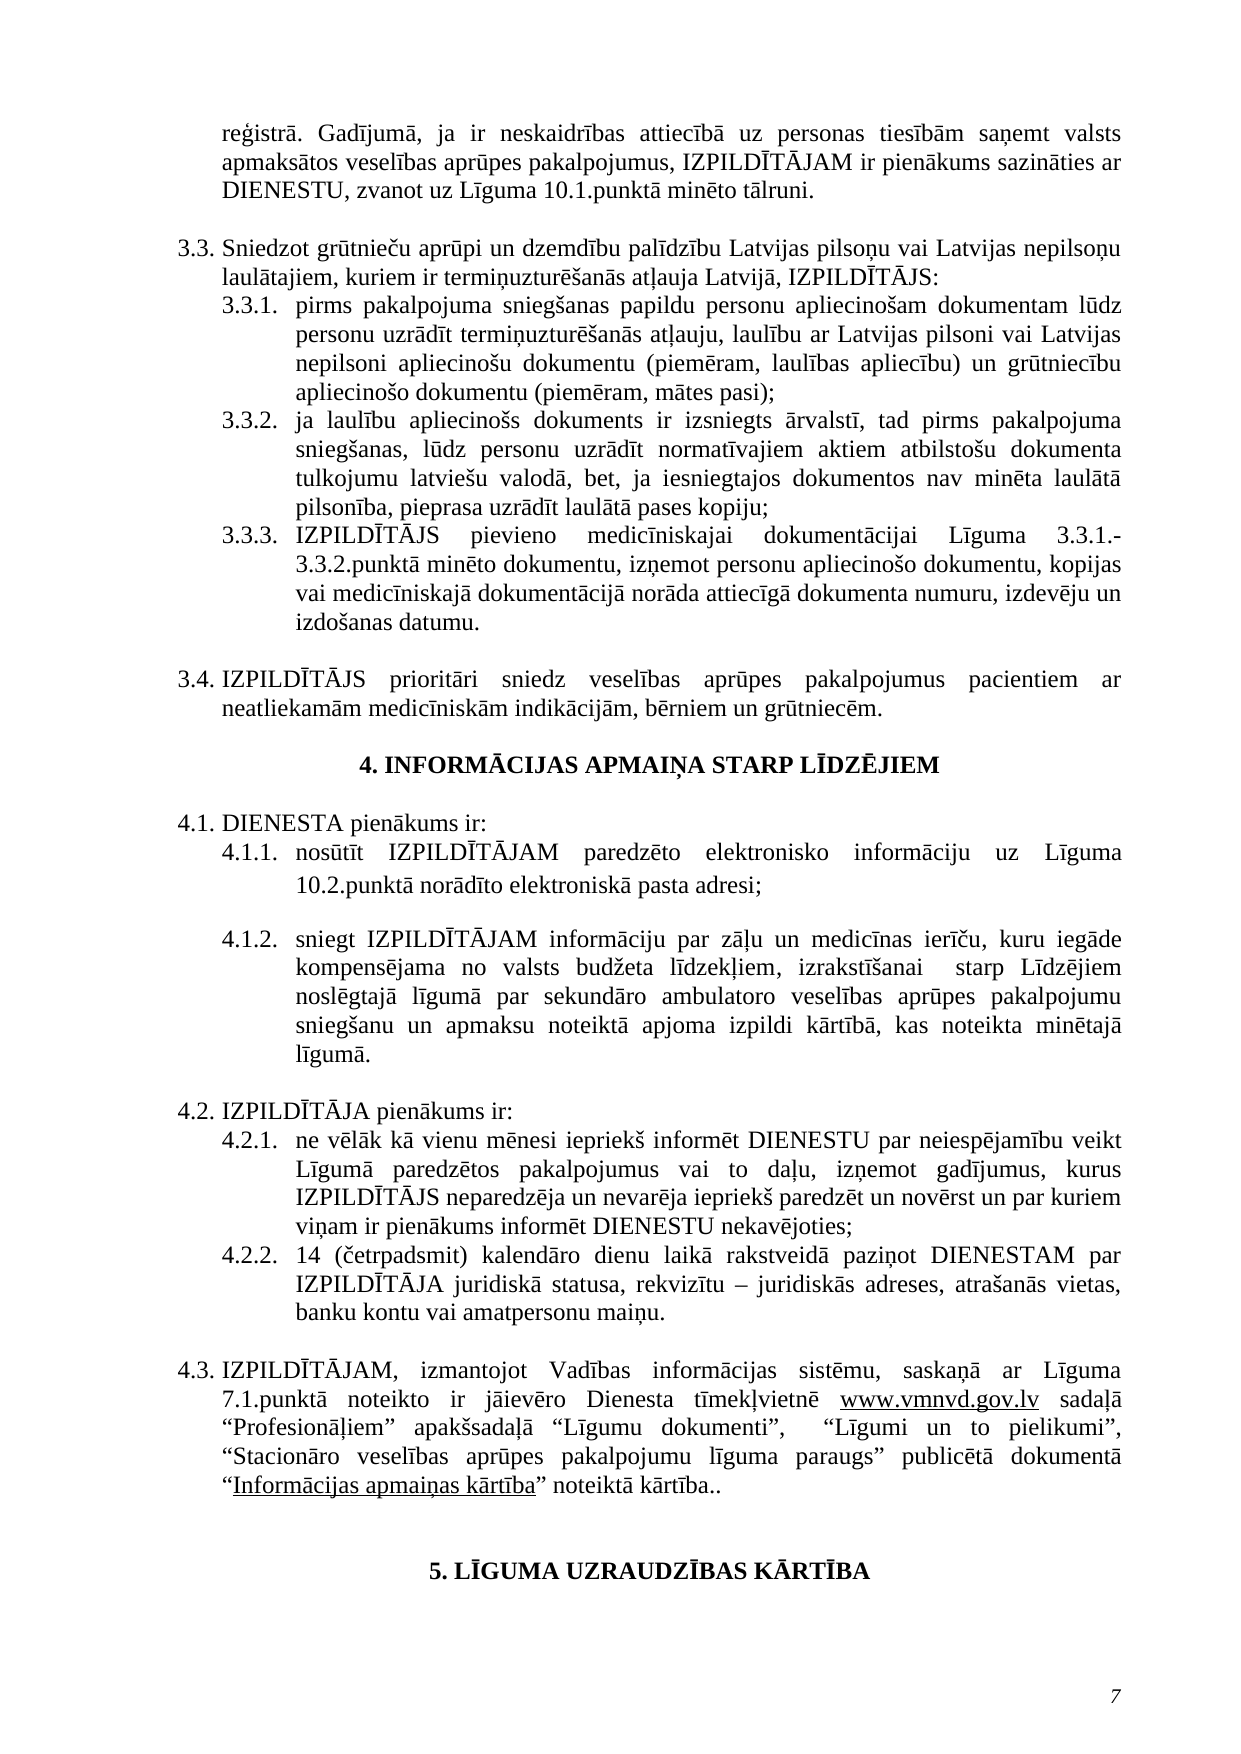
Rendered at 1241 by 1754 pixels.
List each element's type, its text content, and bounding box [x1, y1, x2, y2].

text 3.3.2. ja laulību apliecinošs dokuments ir izsniegts ārvalstī, tad pirms pakalpojuma sniegšanas, lūdz personu uzrādīt normatīvajiem aktiem atbilstošu dokumenta tulkojumu latviešu valodā, bet, ja iesniegtajos dokumentos nav minēta laulātā pilsonība, pieprasa uzrādīt laulātā pases kopiju; [222, 406, 1122, 521]
text 5. LĪGUMA UZRAUDZĪBAS KĀRTĪBA [177, 1556, 1122, 1585]
text 4.3. IZPILDĪTĀJAM, izmantojot Vadības informācijas sistēmu, saskaņā ar Līguma 7.1.punktā noteikto ir jāievēro Dienesta tīmekļvietnē www.vmnvd.gov.lv sadaļā “Profesionāļiem” apakšsadaļā “Līgumu dokumenti”, “Līgumi un to pielikumi”, “Stacionāro veselības aprūpes pakalpojumu līguma paraugs” publicētā dokumentā “Informācijas apmaiņas kārtība” noteiktā kārtība.. [177, 1355, 1122, 1499]
text 3.3.3. IZPILDĪTĀJS pievieno medicīniskajai dokumentācijai Līguma 3.3.1.-3.3.2.punktā minēto dokumentu, izņemot personu apliecinošo dokumentu, kopijas vai medicīniskajā dokumentācijā norāda attiecīgā dokumenta numuru, izdevēju un izdošanas datumu. [222, 521, 1122, 636]
text 4.1.2. sniegt IZPILDĪTĀJAM informāciju par zāļu un medicīnas ierīču, kuru iegāde kompensējama no valsts budžeta līdzekļiem, izrakstīšanai starp Līdzējiem noslēgtajā līgumā par sekundāro ambulatoro veselības aprūpes pakalpojumu sniegšanu un apmaksu noteiktā apjoma izpildi kārtībā, kas noteikta minētajā līgumā. [222, 924, 1122, 1067]
text 3.3. Sniedzot grūtnieču aprūpi un dzemdību palīdzību Latvijas pilsoņu vai Latvijas nepilsoņu laulātajiem, kuriem ir termiņuzturēšanās atļauja Latvijā, IZPILDĪTĀJS: [177, 233, 1122, 291]
text 4.2.1. ne vēlāk kā vienu mēnesi iepriekš informēt DIENESTU par neiespējamību veikt Līgumā paredzētos pakalpojumus vai to daļu, izņemot gadījumus, kurus IZPILDĪTĀJS neparedzēja un nevarēja iepriekš paredzēt un novērst un par kuriem viņam ir pienākums informēt DIENESTU nekavējoties; [222, 1125, 1122, 1240]
text 4.2.2. 14 (četrpadsmit) kalendāro dienu laikā rakstveidā paziņot DIENESTAM par IZPILDĪTĀJA juridiskā statusa, rekvizītu – juridiskās adreses, atrašanās vietas, banku kontu vai amatpersonu maiņu. [222, 1240, 1122, 1326]
text 4. INFORMĀCIJAS APMAIŅA STARP LĪDZĒJIEM [177, 751, 1122, 779]
text 4.2. IZPILDĪTĀJA pienākums ir: [177, 1096, 1122, 1125]
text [177, 118, 1122, 204]
text 3.4. IZPILDĪTĀJS prioritāri sniedz veselības aprūpes pakalpojumus pacientiem ar neatliekamām medicīniskām indikācijām, bērniem un grūtniecēm. [177, 664, 1122, 722]
text 4.1. DIENESTA pienākums ir: [177, 808, 1122, 837]
text 4.1.1. nosūtīt IZPILDĪTĀJAM paredzēto elektronisko informāciju uz Līguma 10.2.punktā norādīto elektroniskā pasta adresi; [222, 837, 1122, 899]
text 3.3.1. pirms pakalpojuma sniegšanas papildu personu apliecinošam dokumentam lūdz personu uzrādīt termiņuzturēšanās atļauju, laulību ar Latvijas pilsoni vai Latvijas nepilsoni apliecinošu dokumentu (piemēram, laulības apliecību) un grūtniecību apliecinošo dokumentu (piemēram, mātes pasi); [222, 291, 1122, 406]
